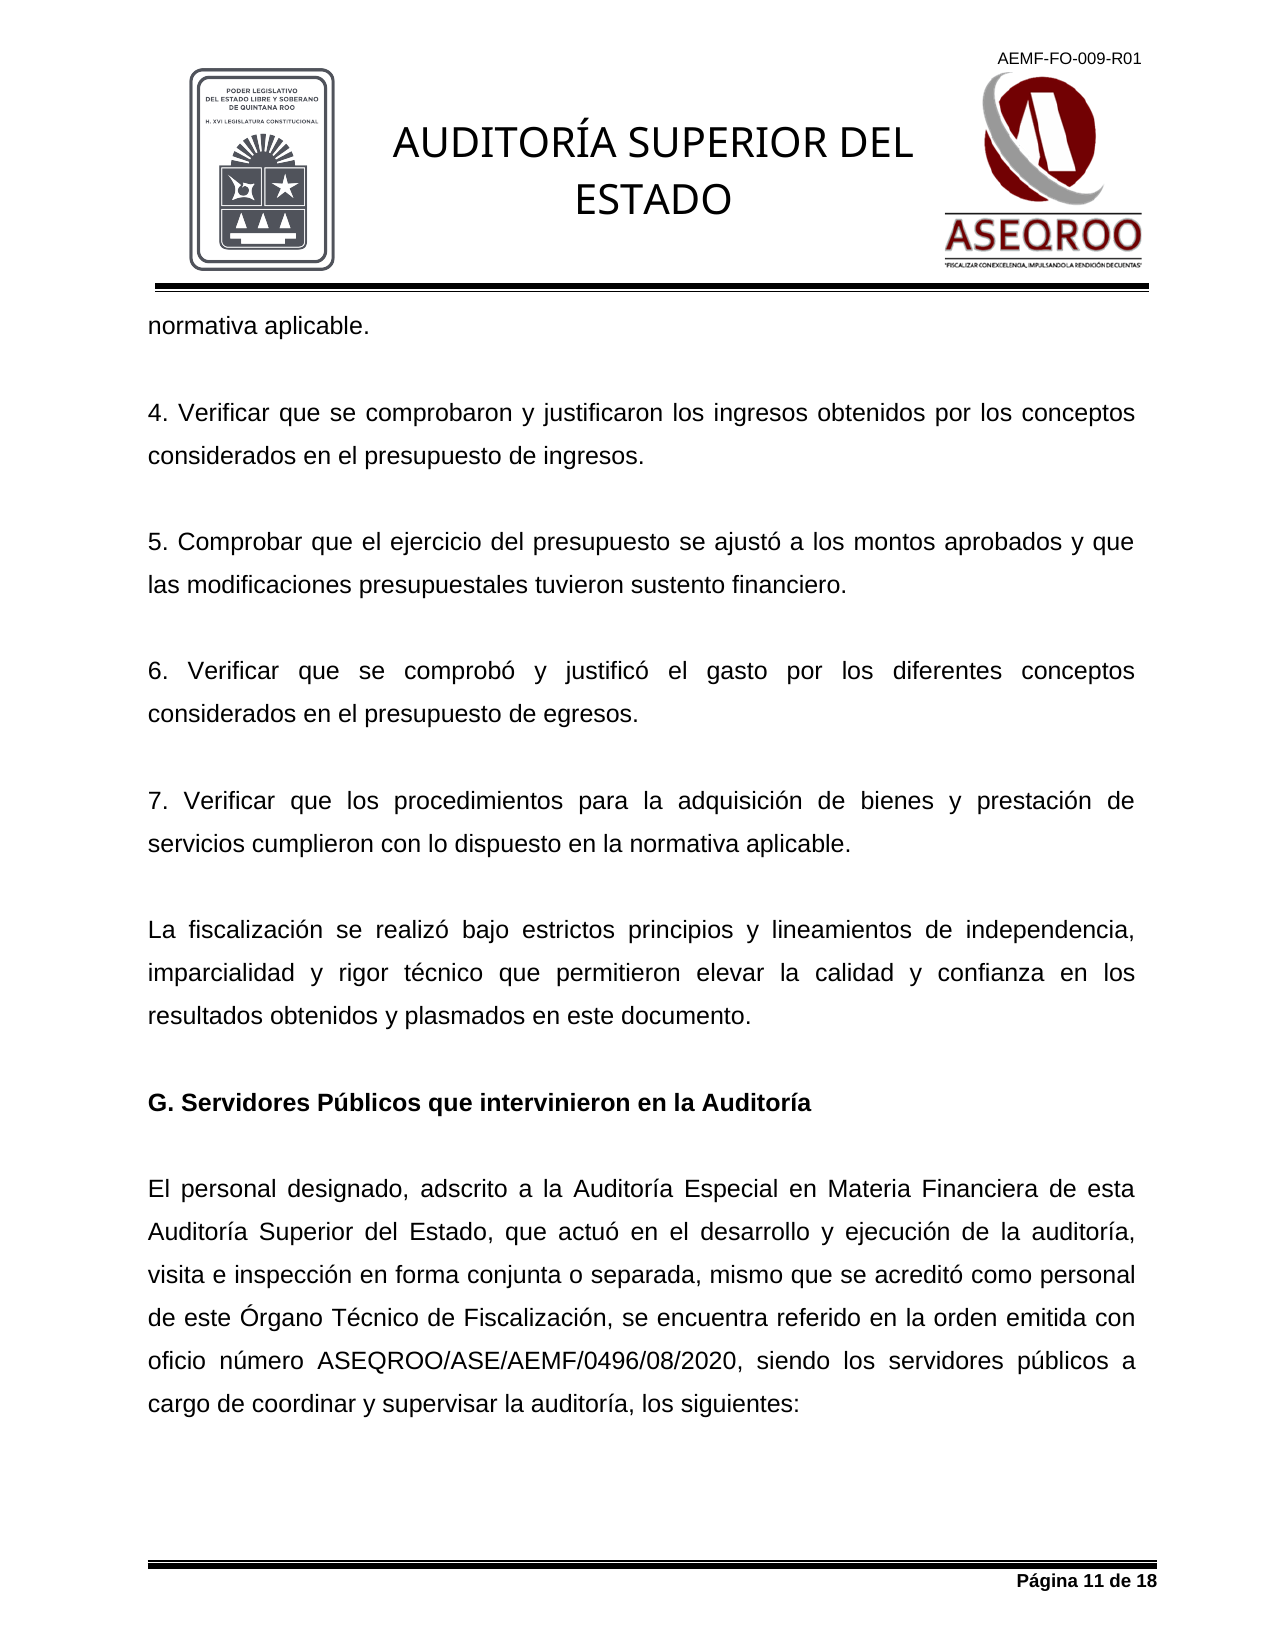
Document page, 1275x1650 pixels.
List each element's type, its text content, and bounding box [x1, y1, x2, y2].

list normativa aplicable. [148, 311, 1137, 340]
picture [944, 72, 1142, 268]
list 4. Verificar que se comprobaron y justificaron los ingresos obtenidos por los conceptos considerados en el presupuesto de ingresos. [148, 398, 1137, 469]
text G. Servidores Públicos que intervinieron en la Auditoría [148, 1088, 1137, 1116]
text 6. Verificar que se comprobó y justificó el gasto por los diferentes conceptos considerados en el presupuesto de egresos. [148, 656, 1137, 728]
text 7. Verificar que los procedimientos para la adquisición de bienes y prestación de servicios cumplieron con lo dispuesto en la normativa aplicable. [148, 786, 1137, 858]
text El personal designado, adscrito a la Auditoría Especial en Materia Financiera de esta Auditoría Superior del Estado, que actuó en el desarrollo y ejecución de la auditoría, visita e inspección en forma conjunta o separada, mismo que se acreditó como personal de este Órgano Técnico de Fiscalización, se encuentra referido en la orden emitida con oficio número ASEQROO/ASE/AEMF/0496/08/2020, siendo los servidores públicos a cargo de coordinar y supervisar la auditoría, los siguientes: [148, 1174, 1137, 1418]
text La fiscalización se realizó bajo estrictos principios y lineamientos de independencia, imparcialidad y rigor técnico que permitieron elevar la calidad y confianza en los resultados obtenidos y plasmados en este documento. [148, 915, 1137, 1030]
text 5. Comprobar que el ejercicio del presupuesto se ajustó a los montos aprobados y que las modificaciones presupuestales tuvieron sustento financiero. [148, 527, 1137, 599]
picture [189, 68, 335, 271]
